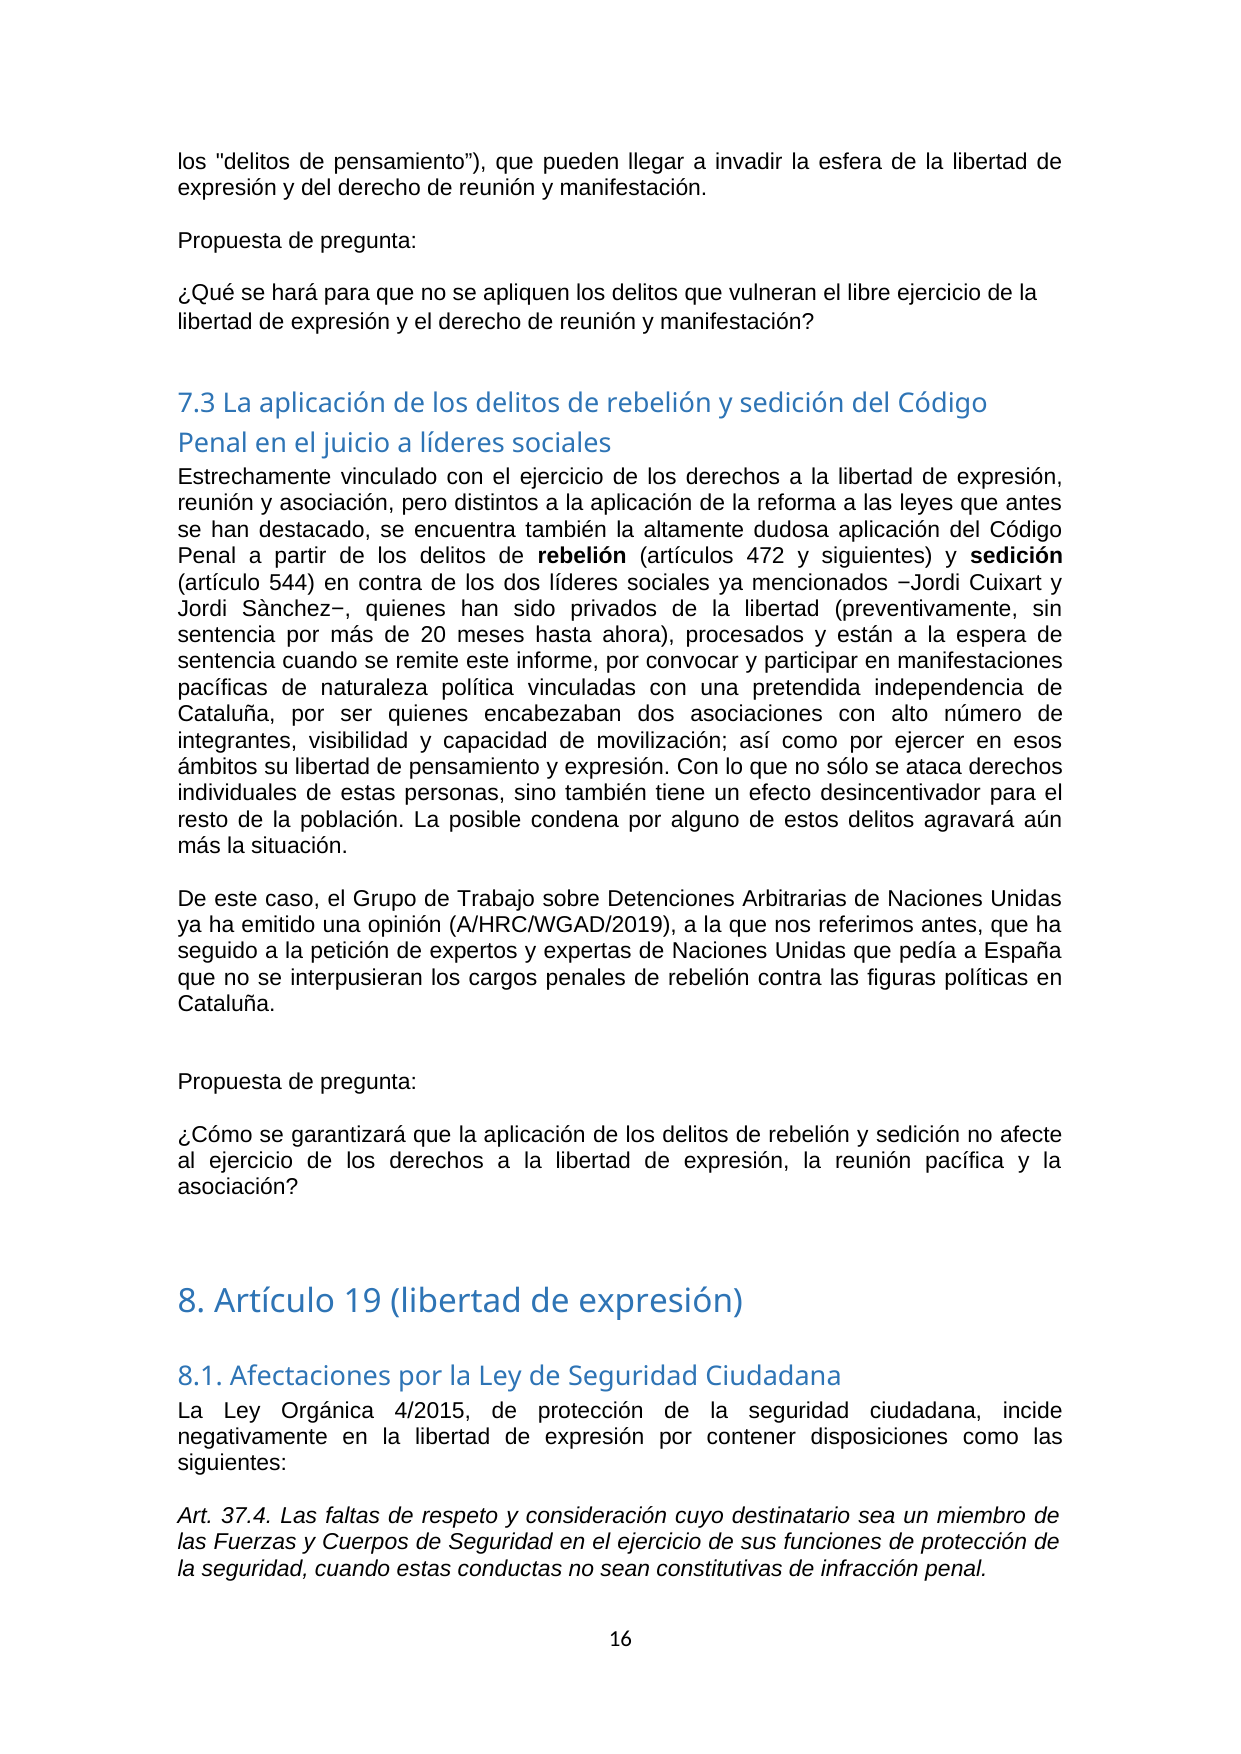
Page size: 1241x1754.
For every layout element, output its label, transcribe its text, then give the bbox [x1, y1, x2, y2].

subtitle 8. Artículo 19 (libertad de expresión) [177, 1277, 1063, 1323]
text Art. 37.4. Las faltas de respeto y consideración cuyo destinatario sea un miembro de las Fuerzas y Cuerpos de Seguridad en el ejercicio de sus funciones de protección de la seguridad, cuando estas conductas no sean constitutivas de infracción penal. [177, 1502, 1063, 1581]
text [177, 148, 1063, 200]
text ¿Cómo se garantizará que la aplicación de los delitos de rebelión y sedición no afecte al ejercicio de los derechos a la libertad de expresión, la reunión pacífica y la asociación? [177, 1121, 1063, 1199]
subtitle 7.3 La aplicación de los delitos de rebelión y sedición del Código Penal en el juicio a líderes sociales [177, 383, 1063, 460]
text Estrechamente vinculado con el ejercicio de los derechos a la libertad de expresión, reunión y asociación, pero distintos a la aplicación de la reforma a las leyes que antes se han destacado, se encuentra también la altamente dudosa aplicación del Código Penal a partir de los delitos de rebelión (artículos 472 y siguientes) y sedición (artículo 544) en contra de los dos líderes sociales ya mencionados −Jordi Cuixart y Jordi Sànchez−, quienes han sido privados de la libertad (preventivamente, sin sentencia por más de 20 meses hasta ahora), procesados y están a la espera de sentencia cuando se remite este informe, por convocar y participar en manifestaciones pacíficas de naturaleza política vinculadas con una pretendida independencia de Cataluña, por ser quienes encabezaban dos asociaciones con alto número de integrantes, visibilidad y capacidad de movilización; así como por ejercer en esos ámbitos su libertad de pensamiento y expresión. Con lo que no sólo se ataca derechos individuales de estas personas, sino también tiene un efecto desincentivador para el resto de la población. La posible condena por alguno de estos delitos agravará aún más la situación. [177, 463, 1063, 858]
text De este caso, el Grupo de Trabajo sobre Detenciones Arbitrarias de Naciones Unidas ya ha emitido una opinión (A/HRC/WGAD/2019), a la que nos referimos antes, que ha seguido a la petición de expertos y expertas de Naciones Unidas que pedía a España que no se interpusieran los cargos penales de rebelión contra las figuras políticas en Cataluña. [177, 885, 1063, 1016]
subtitle 8.1. Afectaciones por la Ley de Seguridad Ciudadana [177, 1357, 1063, 1394]
text Propuesta de pregunta: [177, 227, 1063, 253]
text La Ley Orgánica 4/2015, de protección de la seguridad ciudadana, incide negativamente en la libertad de expresión por contener disposiciones como las siguientes: [177, 1397, 1063, 1476]
text ¿Qué se hará para que no se apliquen los delitos que vulneran el libre ejercicio de la libertad de expresión y el derecho de reunión y manifestación? [177, 279, 1063, 334]
text Propuesta de pregunta: [177, 1068, 1063, 1094]
